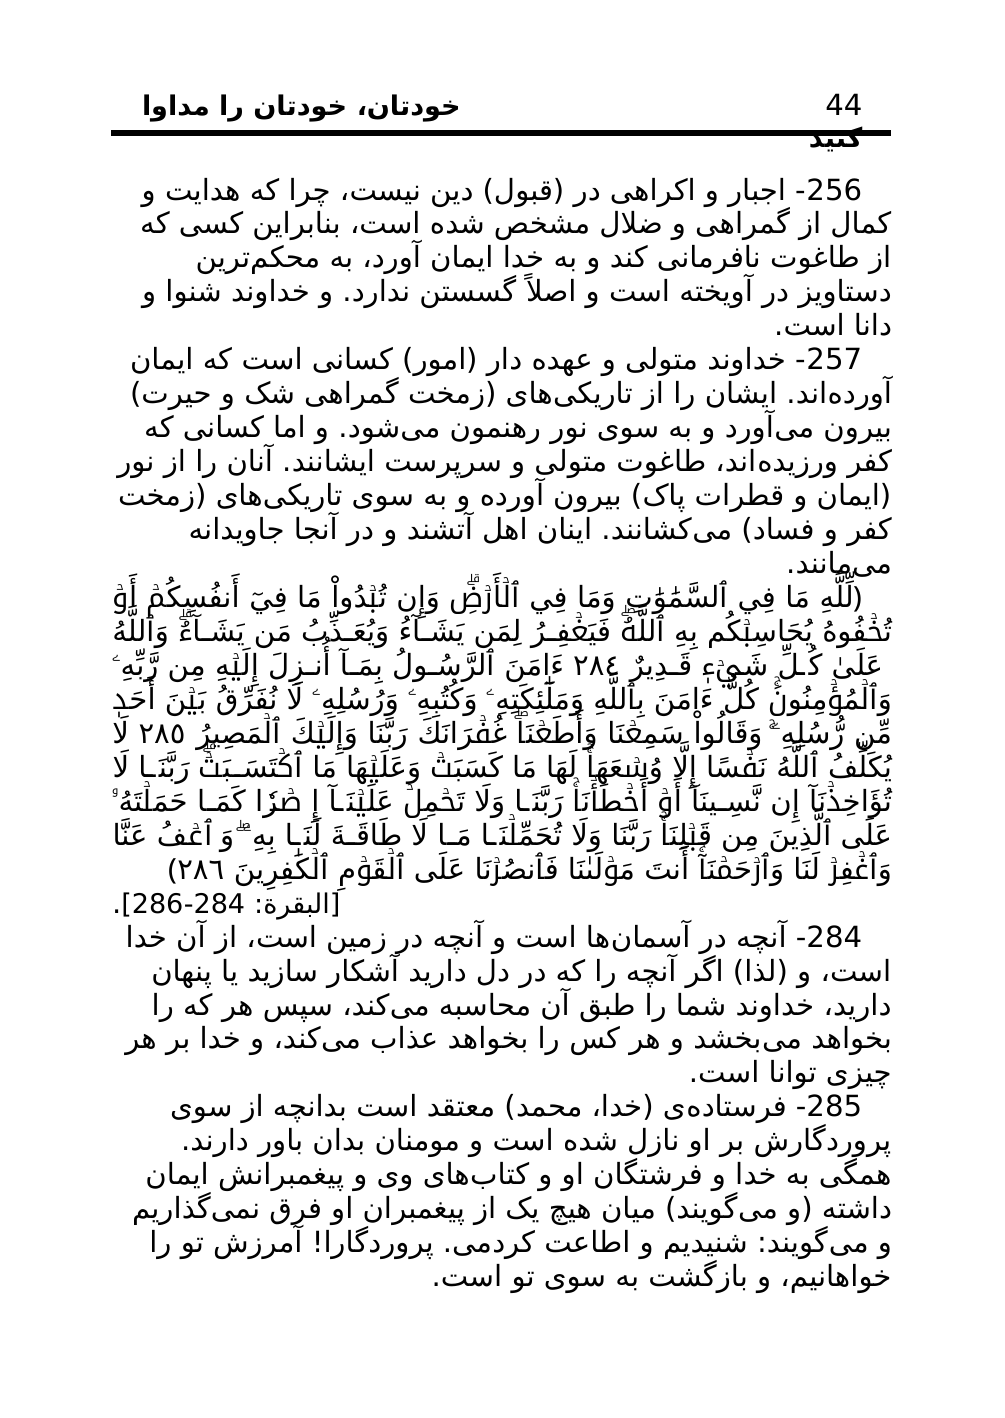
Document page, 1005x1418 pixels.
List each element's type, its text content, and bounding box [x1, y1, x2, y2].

text 256- اجبار و اکراهی در (قبول) دین نیست، چرا که هدایت و کمال از گمراهی و ضلال مشخص شده است، بنابراین کسی که از طاغوت نافرمانی کند و به خدا ایمان آورد، به محکم‌ترین دستاویز در آویخته است و اصلاً گسستن ندارد. و خداوند شنوا و دانا است. [112, 173, 892, 343]
text ﴿لِّلَّهِ مَا فِي ٱلسَّمَٰوَٰتِ وَمَا فِي ٱلۡأَرۡضِۗ وَإِن تُبۡدُواْ مَا فِيٓ أَنفُسِكُمۡ أَوۡ تُخۡفُوهُ يُحَاسِبۡكُم بِهِ ٱللَّهُۖ فَيَغۡفِرُ لِمَن يَشَآءُ وَيُعَذِّبُ مَن يَشَآءُۗ وَٱللَّهُ عَلَىٰ كُلِّ شَيۡءٖ قَدِيرٌ ٢٨٤ ءَامَنَ ٱلرَّسُولُ بِمَآ أُنزِلَ إِلَيۡهِ مِن رَّبِّهِۦ وَٱلۡمُؤۡمِنُونَۚ كُلٌّ ءَامَنَ بِٱللَّهِ وَمَلَٰٓئِكَتِهِۦ وَكُتُبِهِۦ وَرُسُلِهِۦ لَا نُفَرِّقُ بَيۡنَ أَحَدٖ مِّن رُّسُلِهِۦۚ وَقَالُواْ سَمِعۡنَا وَأَطَعۡنَاۖ غُفۡرَانَكَ رَبَّنَا وَإِلَيۡكَ ٱلۡمَصِيرُ ٢٨٥ لَا يُكَلِّفُ ٱللَّهُ نَفۡسًا إِلَّا وُسۡعَهَاۚ لَهَا مَا كَسَبَتۡ وَعَلَيۡهَا مَا ٱكۡتَسَبَتۡۗ رَبَّنَا لَا تُؤَاخِذۡنَآ إِن نَّسِينَآ أَوۡ أَخۡطَأۡنَاۚ رَبَّنَا وَلَا تَحۡمِلۡ عَلَيۡنَآ إِصۡرٗا كَمَا حَمَلۡتَهُۥ عَلَى ٱلَّذِينَ مِن قَبۡلِنَاۚ رَبَّنَا وَلَا تُحَمِّلۡنَا مَا لَا طَاقَةَ لَنَا بِهِۦۖ وَٱعۡفُ عَنَّا وَٱغۡفِرۡ لَنَا وَٱرۡحَمۡنَآۚ أَنتَ مَوۡلَىٰنَا فَٱنصُرۡنَا عَلَى ٱلۡقَوۡمِ ٱلۡكَٰفِرِينَ ٢٨٦﴾ [112, 580, 892, 886]
text 285- فرستاده‌ی (خدا، محمد) معتقد است بدانچه از سوی پروردگارش بر او نازل شده است و مومنان بدان باور دارند. همگی به خدا و فرشتگان او و کتاب‌های وی و پیغمبرانش ایمان داشته (و می‌گویند) میان هیچ یک از پیغمبران او فرق نمی‌گذاریم و می‌گویند: شنیدیم و اطاعت کردمی. پروردگارا! آمرزش تو را خواهانیم، و بازگشت به سوی تو است. [112, 1090, 892, 1293]
text [البقرة: 284-286]. [112, 886, 892, 920]
text 284- آنچه در آسمان‌ها است و آنچه در زمین است، از آن خدا است، و (لذا) اگر آنچه را که در دل دارید آشکار سازید یا پنهان دارید، خداوند شما را طبق آن محاسبه می‌کند، سپس هر که را بخواهد می‌بخشد و هر کس را بخواهد عذاب می‌کند، و خدا بر هر چیزی توانا است. [112, 920, 892, 1090]
text 257- خداوند متولی و عهده دار (امور) کسانی است که ایمان آورده‌اند. ایشان را از تاریکی‌های (زمخت گمراهی شک و حیرت) بیرون می‌آورد و به سوی نور رهنمون می‌شود. و اما کسانی که کفر ورزیده‌اند، طاغوت متولی و سرپرست ایشانند. آنان را از نور (ایمان و قطرات پاک) بیرون آورده و به سوی تاریکی‌های (زمخت کفر و فساد) می‌کشانند. اینان اهل آتشند و در آنجا جاویدانه می‌مانند. [112, 343, 892, 580]
